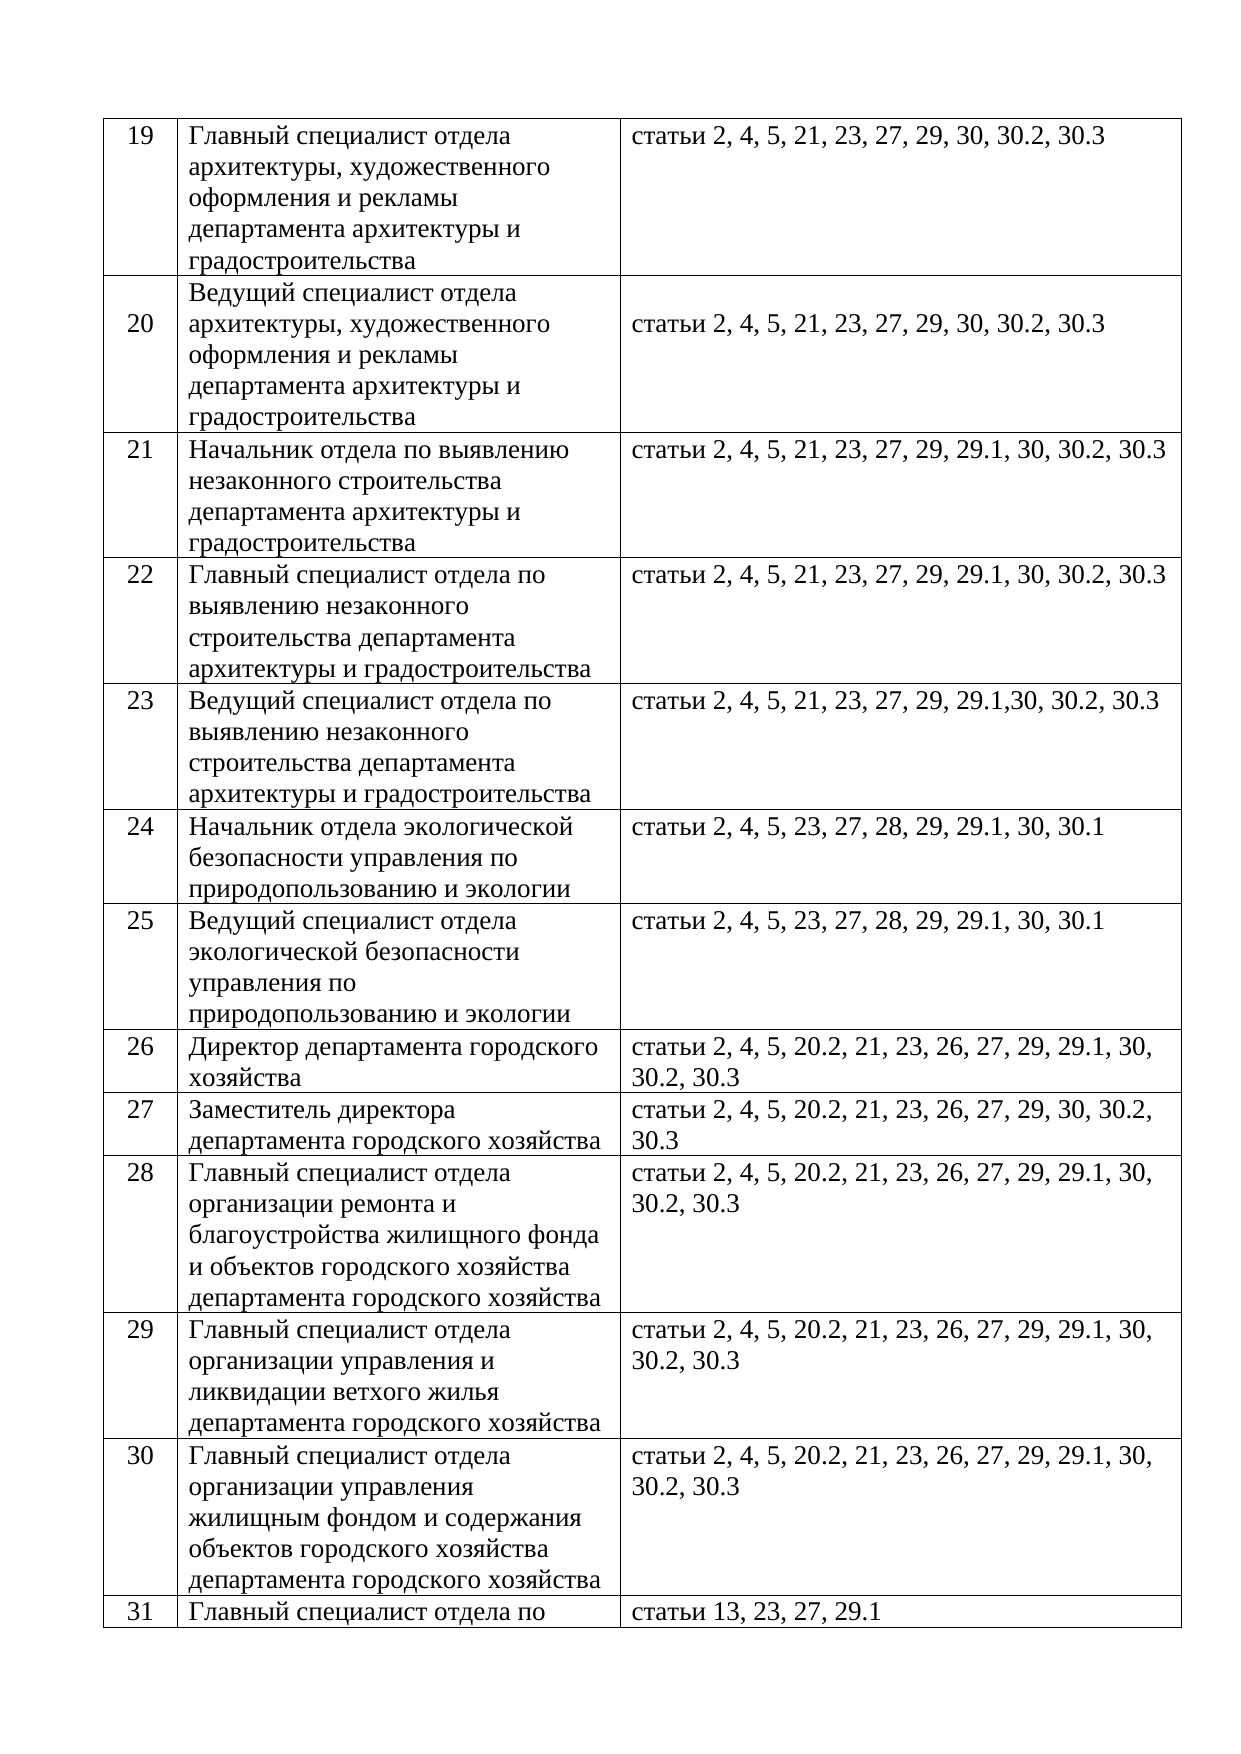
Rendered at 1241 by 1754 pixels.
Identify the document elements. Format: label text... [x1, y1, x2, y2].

table_cell 31 [104, 1596, 177, 1627]
table_cell 28 [104, 1156, 177, 1312]
table_cell статьи 2, 4, 5, 20.2, 21, 23, 26, 27, 29, 29.1, 30, 30.2, 30.3 [621, 1030, 1181, 1092]
table_cell Ведущий специалист отдела экологической безопасности управления по природопользованию и экологии [178, 904, 620, 1029]
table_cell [621, 1596, 1181, 1627]
table_cell статьи 2, 4, 5, 23, 27, 28, 29, 29.1, 30, 30.1 [621, 810, 1181, 903]
table_cell статьи 2, 4, 5, 21, 23, 27, 29, 29.1,30, 30.2, 30.3 [621, 684, 1181, 808]
table_cell Главный специалист отдела организации управления жилищным фондом и содержания объектов городского хозяйства департамента городского хозяйства [178, 1439, 620, 1594]
table_cell Начальник отдела экологической безопасности управления по природопользованию и экологии [178, 810, 620, 903]
table_cell статьи 2, 4, 5, 21, 23, 27, 29, 30, 30.2, 30.3 [621, 276, 1181, 432]
table_cell Заместитель директора департамента городского хозяйства [178, 1093, 620, 1155]
table_cell статьи 2, 4, 5, 21, 23, 27, 29, 29.1, 30, 30.2, 30.3 [621, 558, 1181, 683]
table_cell 27 [104, 1093, 177, 1155]
table_cell Начальник отдела по выявлению незаконного строительства департамента архитектуры и градостроительства [178, 433, 620, 557]
table_cell 21 [104, 433, 177, 557]
table_cell 24 [104, 810, 177, 903]
table_cell статьи 2, 4, 5, 21, 23, 27, 29, 29.1, 30, 30.2, 30.3 [621, 433, 1181, 557]
table_cell Ведущий специалист отдела по выявлению незаконного строительства департамента архитектуры и градостроительства [178, 684, 620, 808]
table_cell 19 [104, 119, 177, 275]
table_cell Главный специалист отдела архитектуры, художественного оформления и рекламы департамента архитектуры и градостроительства [178, 119, 620, 275]
table_cell Директор департамента городского хозяйства [178, 1030, 620, 1092]
table_cell Главный специалист отдела организации ремонта и благоустройства жилищного фонда и объектов городского хозяйства департамента городского хозяйства [178, 1156, 620, 1312]
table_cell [178, 1596, 620, 1627]
table_cell статьи 2, 4, 5, 23, 27, 28, 29, 29.1, 30, 30.1 [621, 904, 1181, 1029]
table_cell Главный специалист отдела по выявлению незаконного строительства департамента архитектуры и градостроительства [178, 558, 620, 683]
table_cell статьи 2, 4, 5, 20.2, 21, 23, 26, 27, 29, 29.1, 30, 30.2, 30.3 [621, 1439, 1181, 1594]
table_cell статьи 2, 4, 5, 20.2, 21, 23, 26, 27, 29, 29.1, 30, 30.2, 30.3 [621, 1313, 1181, 1438]
table_cell статьи 2, 4, 5, 20.2, 21, 23, 26, 27, 29, 29.1, 30, 30.2, 30.3 [621, 1156, 1181, 1312]
table_cell 29 [104, 1313, 177, 1438]
table_cell Ведущий специалист отдела архитектуры, художественного оформления и рекламы департамента архитектуры и градостроительства [178, 276, 620, 432]
table_cell статьи 2, 4, 5, 20.2, 21, 23, 26, 27, 29, 30, 30.2, 30.3 [621, 1093, 1181, 1155]
table_cell 23 [104, 684, 177, 808]
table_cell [621, 119, 1181, 275]
table_cell Главный специалист отдела организации управления и ликвидации ветхого жилья департамента городского хозяйства [178, 1313, 620, 1438]
table_cell 30 [104, 1439, 177, 1594]
table_cell 22 [104, 558, 177, 683]
table_cell 26 [104, 1030, 177, 1092]
table_cell 25 [104, 904, 177, 1029]
table_cell 20 [104, 276, 177, 432]
